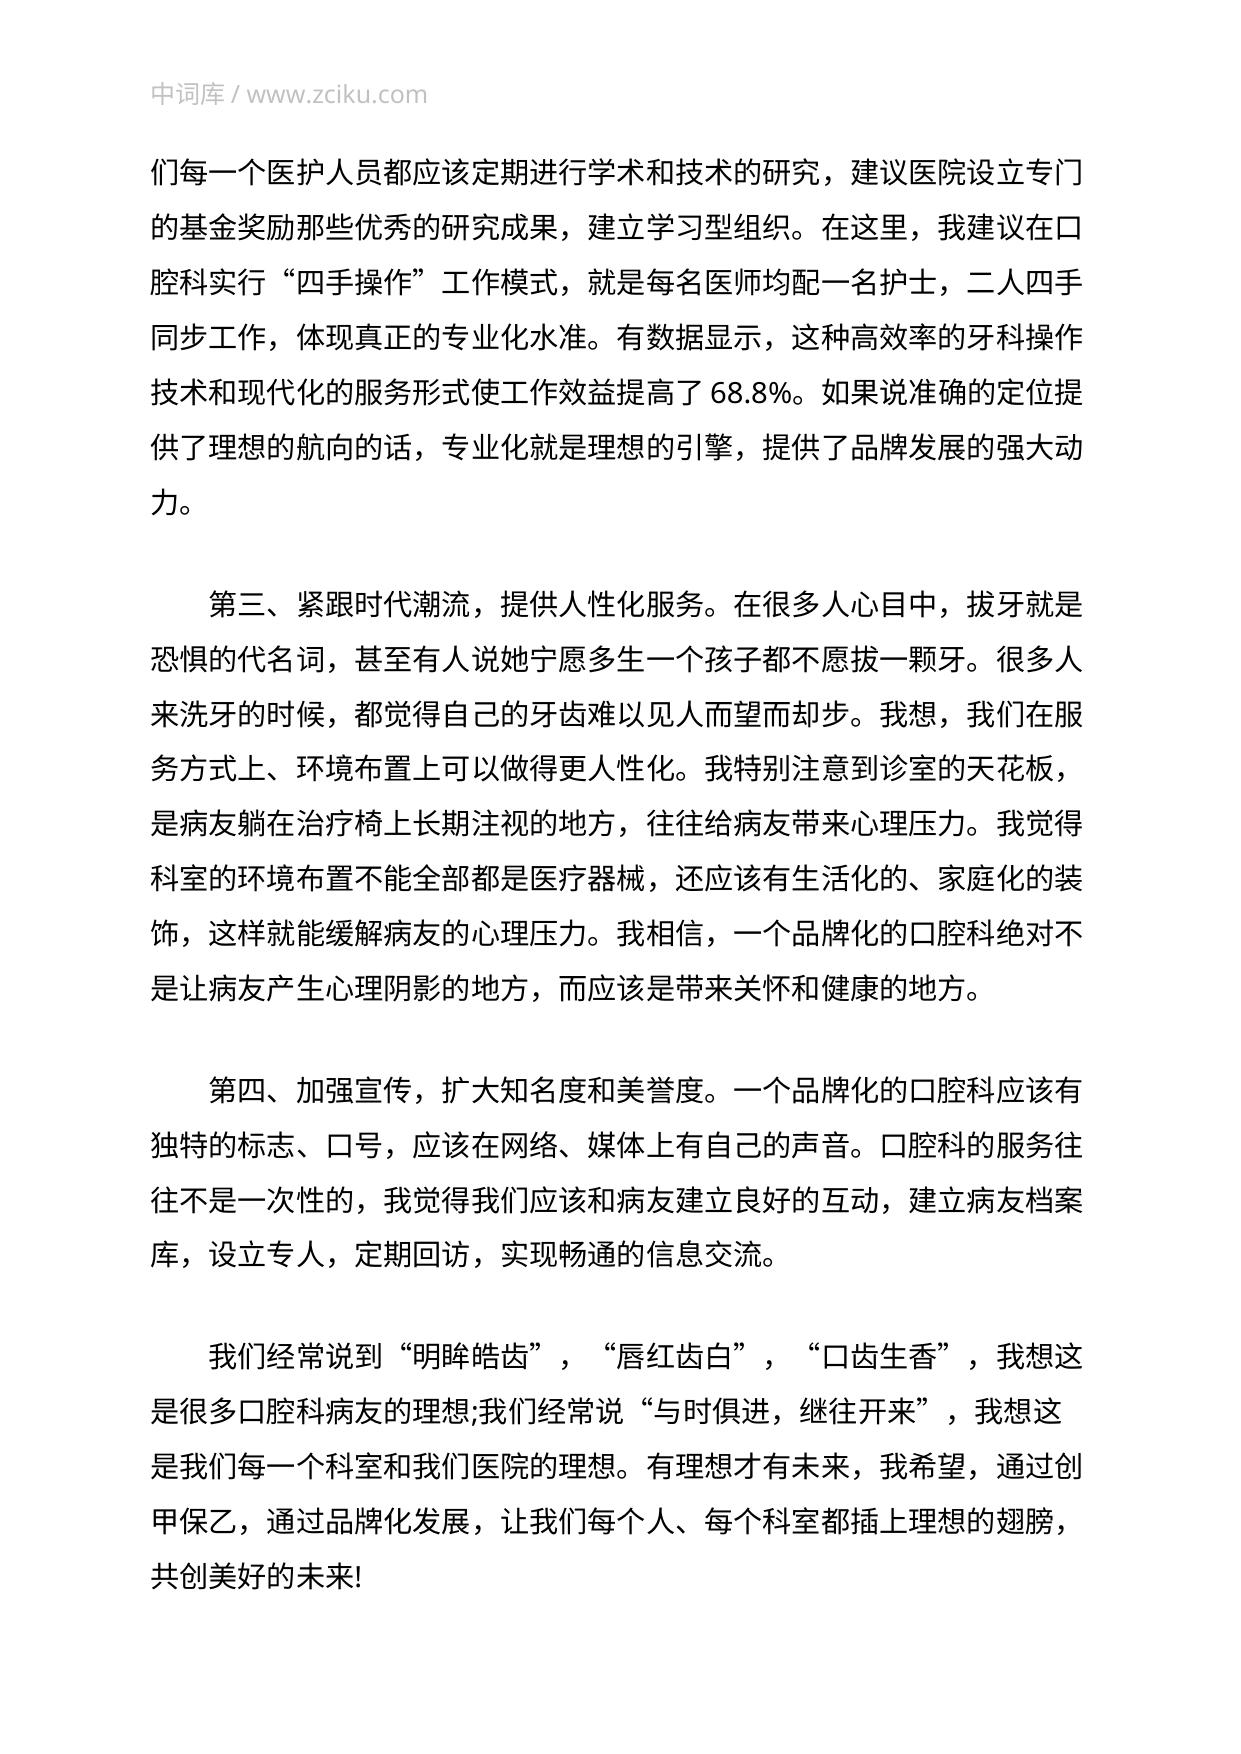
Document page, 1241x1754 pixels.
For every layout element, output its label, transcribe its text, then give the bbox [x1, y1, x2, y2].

text 第四、加强宣传，扩大知名度和美誉度。一个品牌化的口腔科应该有独特的标志、口号，应该在网络、媒体上有自己的声音。口腔科的服务往往不是一次性的，我觉得我们应该和病友建立良好的互动，建立病友档案库，设立专人，定期回访，实现畅通的信息交流。 [150, 1067, 1090, 1274]
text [150, 150, 1090, 522]
text 我们经常说到“明眸皓齿”，“唇红齿白”，“口齿生香”，我想这是很多口腔科病友的理想;我们经常说“与时俱进，继往开来”，我想这是我们每一个科室和我们医院的理想。有理想才有未来，我希望，通过创甲保乙，通过品牌化发展，让我们每个人、每个科室都插上理想的翅膀，共创美好的未来! [150, 1334, 1090, 1596]
text 第三、紧跟时代潮流，提供人性化服务。在很多人心目中，拔牙就是恐惧的代名词，甚至有人说她宁愿多生一个孩子都不愿拔一颗牙。很多人来洗牙的时候，都觉得自己的牙齿难以见人而望而却步。我想，我们在服务方式上、环境布置上可以做得更人性化。我特别注意到诊室的天花板，是病友躺在治疗椅上长期注视的地方，往往给病友带来心理压力。我觉得科室的环境布置不能全部都是医疗器械，还应该有生活化的、家庭化的装饰，这样就能缓解病友的心理压力。我相信，一个品牌化的口腔科绝对不是让病友产生心理阴影的地方，而应该是带来关怀和健康的地方。 [150, 581, 1090, 1008]
